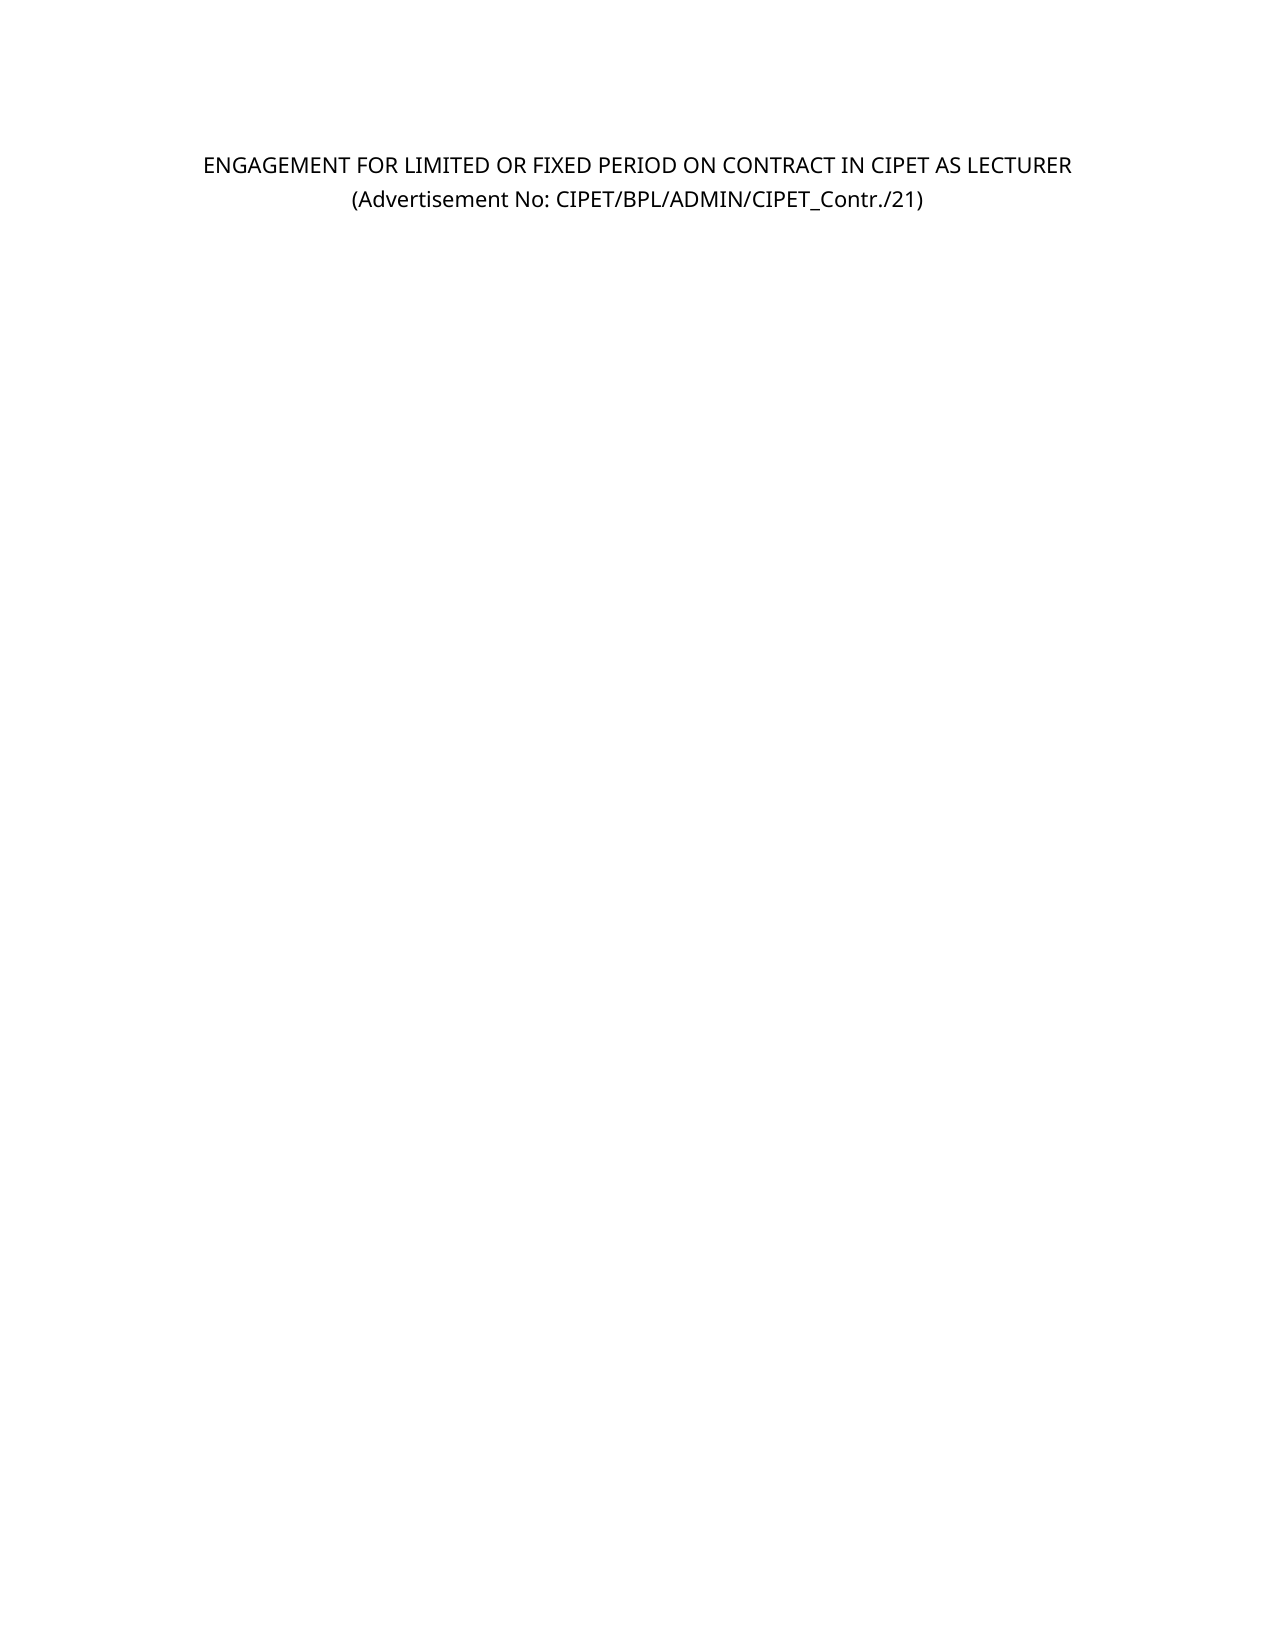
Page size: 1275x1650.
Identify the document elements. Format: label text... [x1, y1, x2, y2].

text ENGAGEMENT FOR LIMITED OR FIXED PERIOD ON CONTRACT IN CIPET AS LECTURER (Advertisement No: CIPET/BPL/ADMIN/CIPET_Contr./21) [150, 150, 1125, 214]
